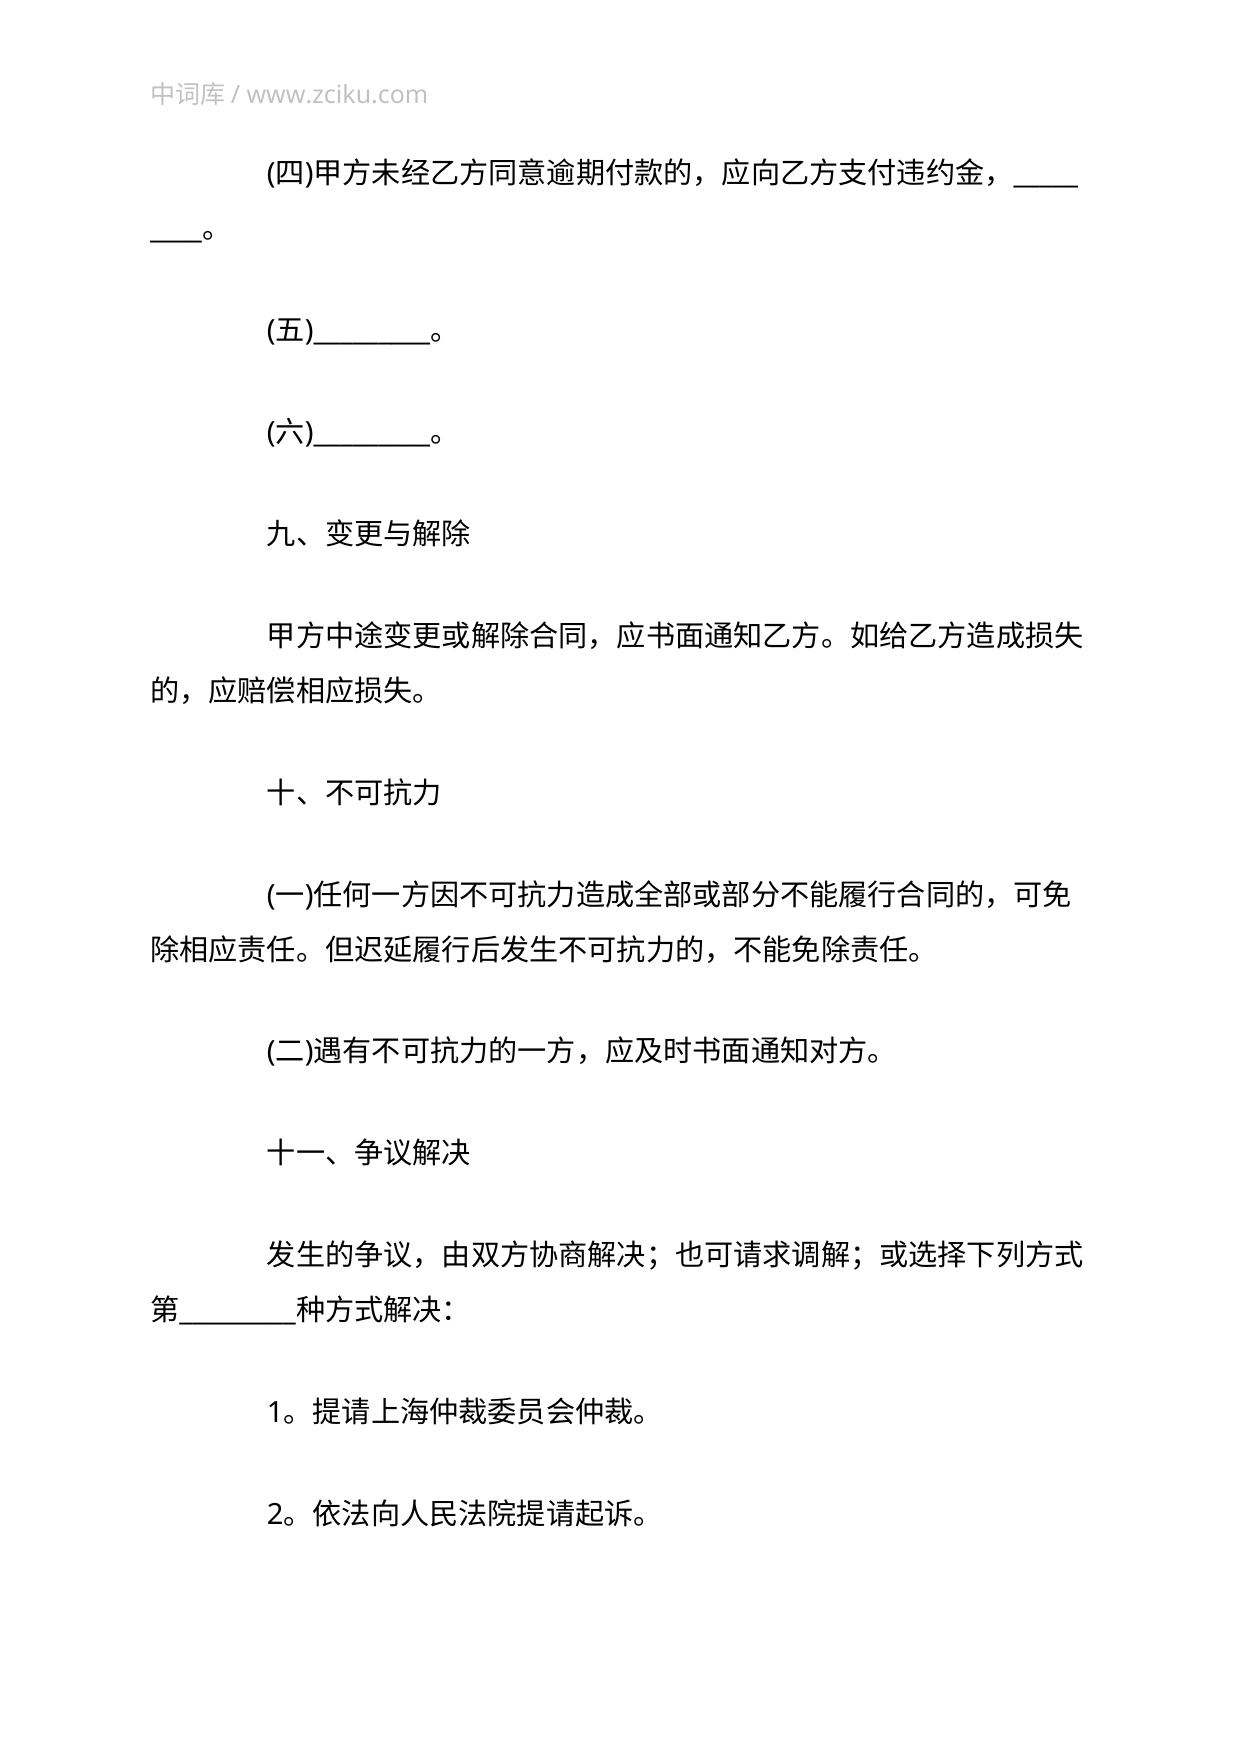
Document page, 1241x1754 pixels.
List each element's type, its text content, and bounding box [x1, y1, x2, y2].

text 甲方中途变更或解除合同，应书面通知乙方。如给乙方造成损失的，应赔偿相应损失。 [150, 613, 1090, 710]
text 1。提请上海仲裁委员会仲裁。 [150, 1388, 1090, 1431]
text (五)_________。 [150, 307, 1090, 349]
text 九、变更与解除 [150, 511, 1090, 553]
text (六)_________。 [150, 409, 1090, 451]
text 2。依法向人民法院提请起诉。 [150, 1491, 1090, 1533]
text (二)遇有不可抗力的一方，应及时书面通知对方。 [150, 1028, 1090, 1070]
text 十、不可抗力 [150, 769, 1090, 812]
text (一)任何一方因不可抗力造成全部或部分不能履行合同的，可免除相应责任。但迟延履行后发生不可抗力的，不能免除责任。 [150, 871, 1090, 968]
text 发生的争议，由双方协商解决；也可请求调解；或选择下列方式第_________种方式解决： [150, 1232, 1090, 1329]
text 十一、争议解决 [150, 1130, 1090, 1172]
text (四)甲方未经乙方同意逾期付款的，应向乙方支付违约金，_________。 [150, 150, 1090, 247]
